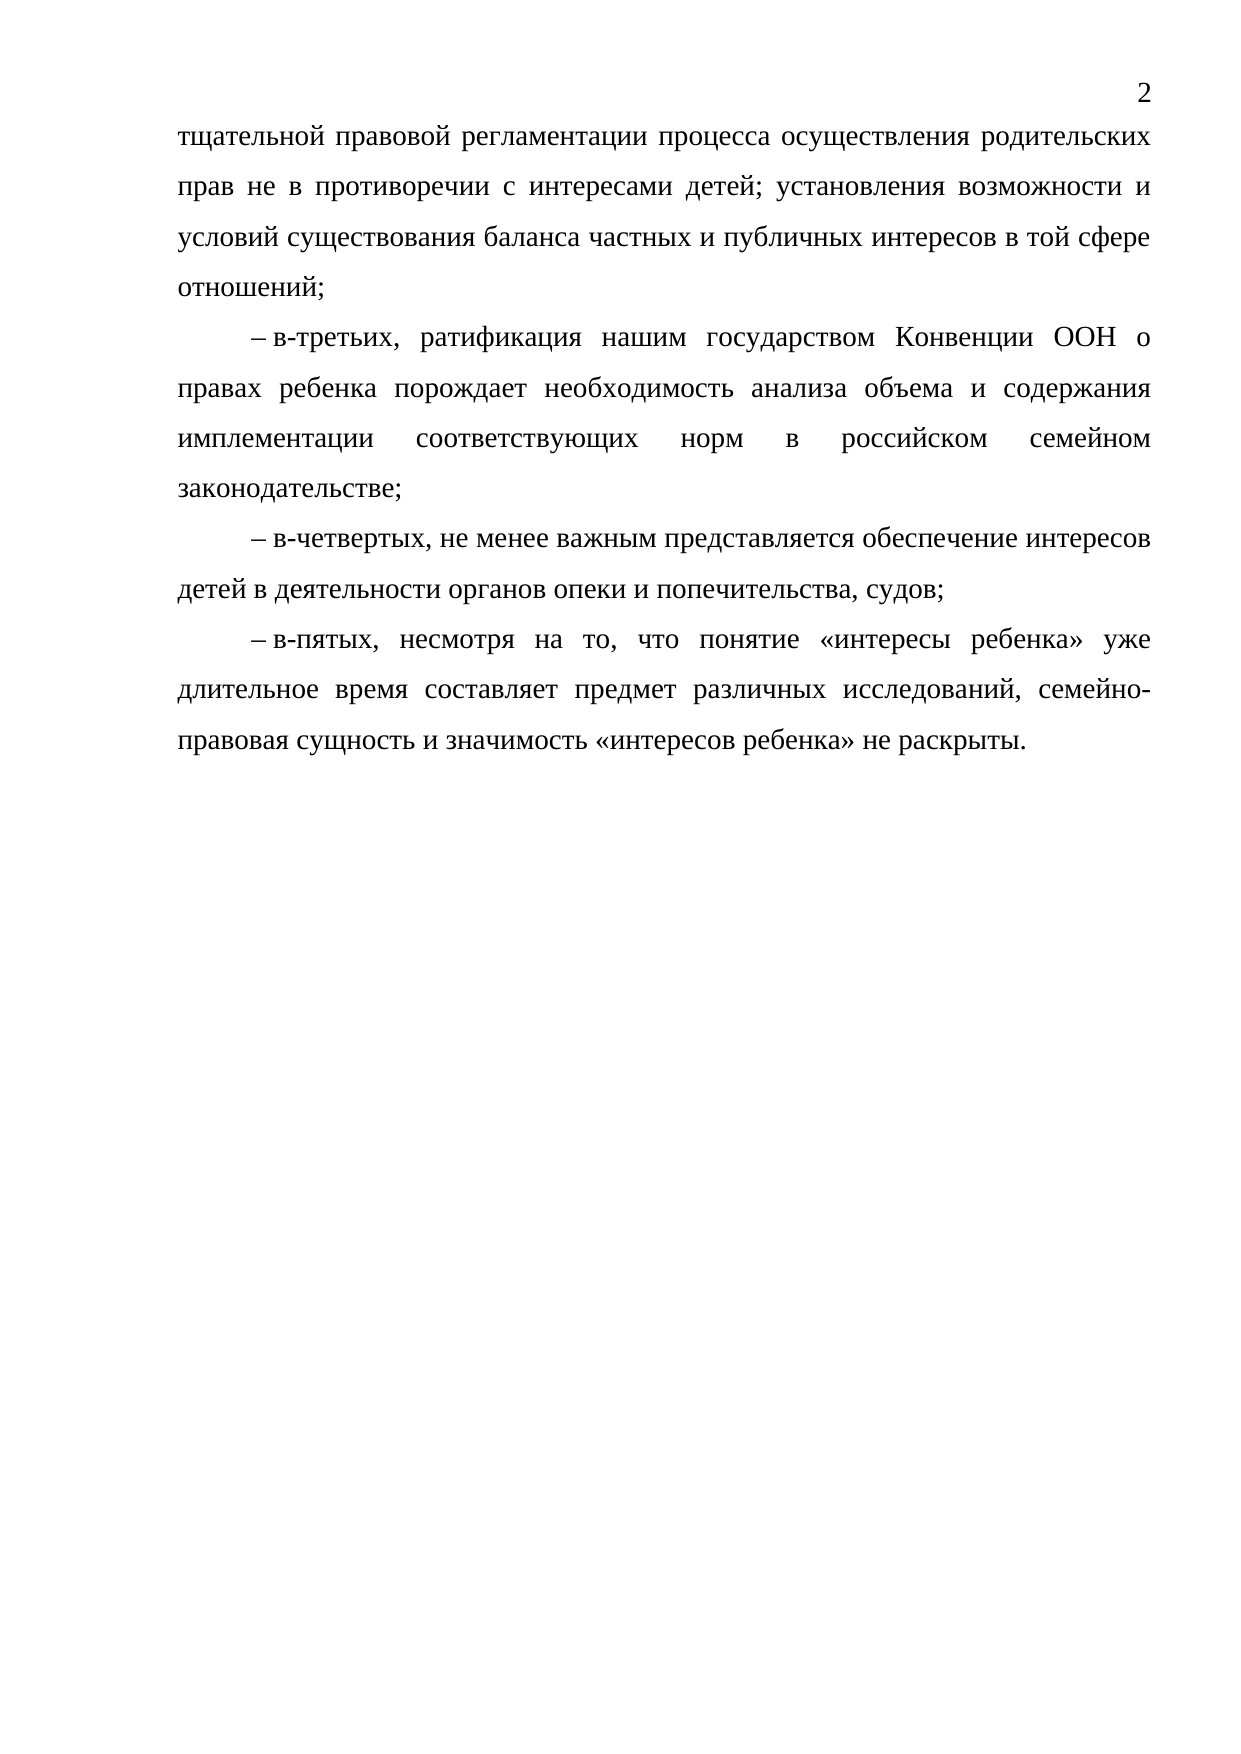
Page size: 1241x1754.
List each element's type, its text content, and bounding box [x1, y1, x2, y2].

text – в-четвертых, не менее важным представляется обеспечение интересов детей в деятельности органов опеки и попечительства, судов; [177, 521, 1152, 604]
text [177, 118, 1152, 303]
text – в-третьих, ратификация нашим государством Конвенции ООН о правах ребенка порождает необходимость анализа объема и содержания имплементации соответствующих норм в российском семейном законодательстве; [177, 319, 1152, 504]
text – в-пятых, несмотря на то, что понятие «интересы ребенка» уже длительное время составляет предмет различных исследований, семейно-правовая сущность и значимость «интересов ребенка» не раскрыты. [177, 621, 1152, 755]
